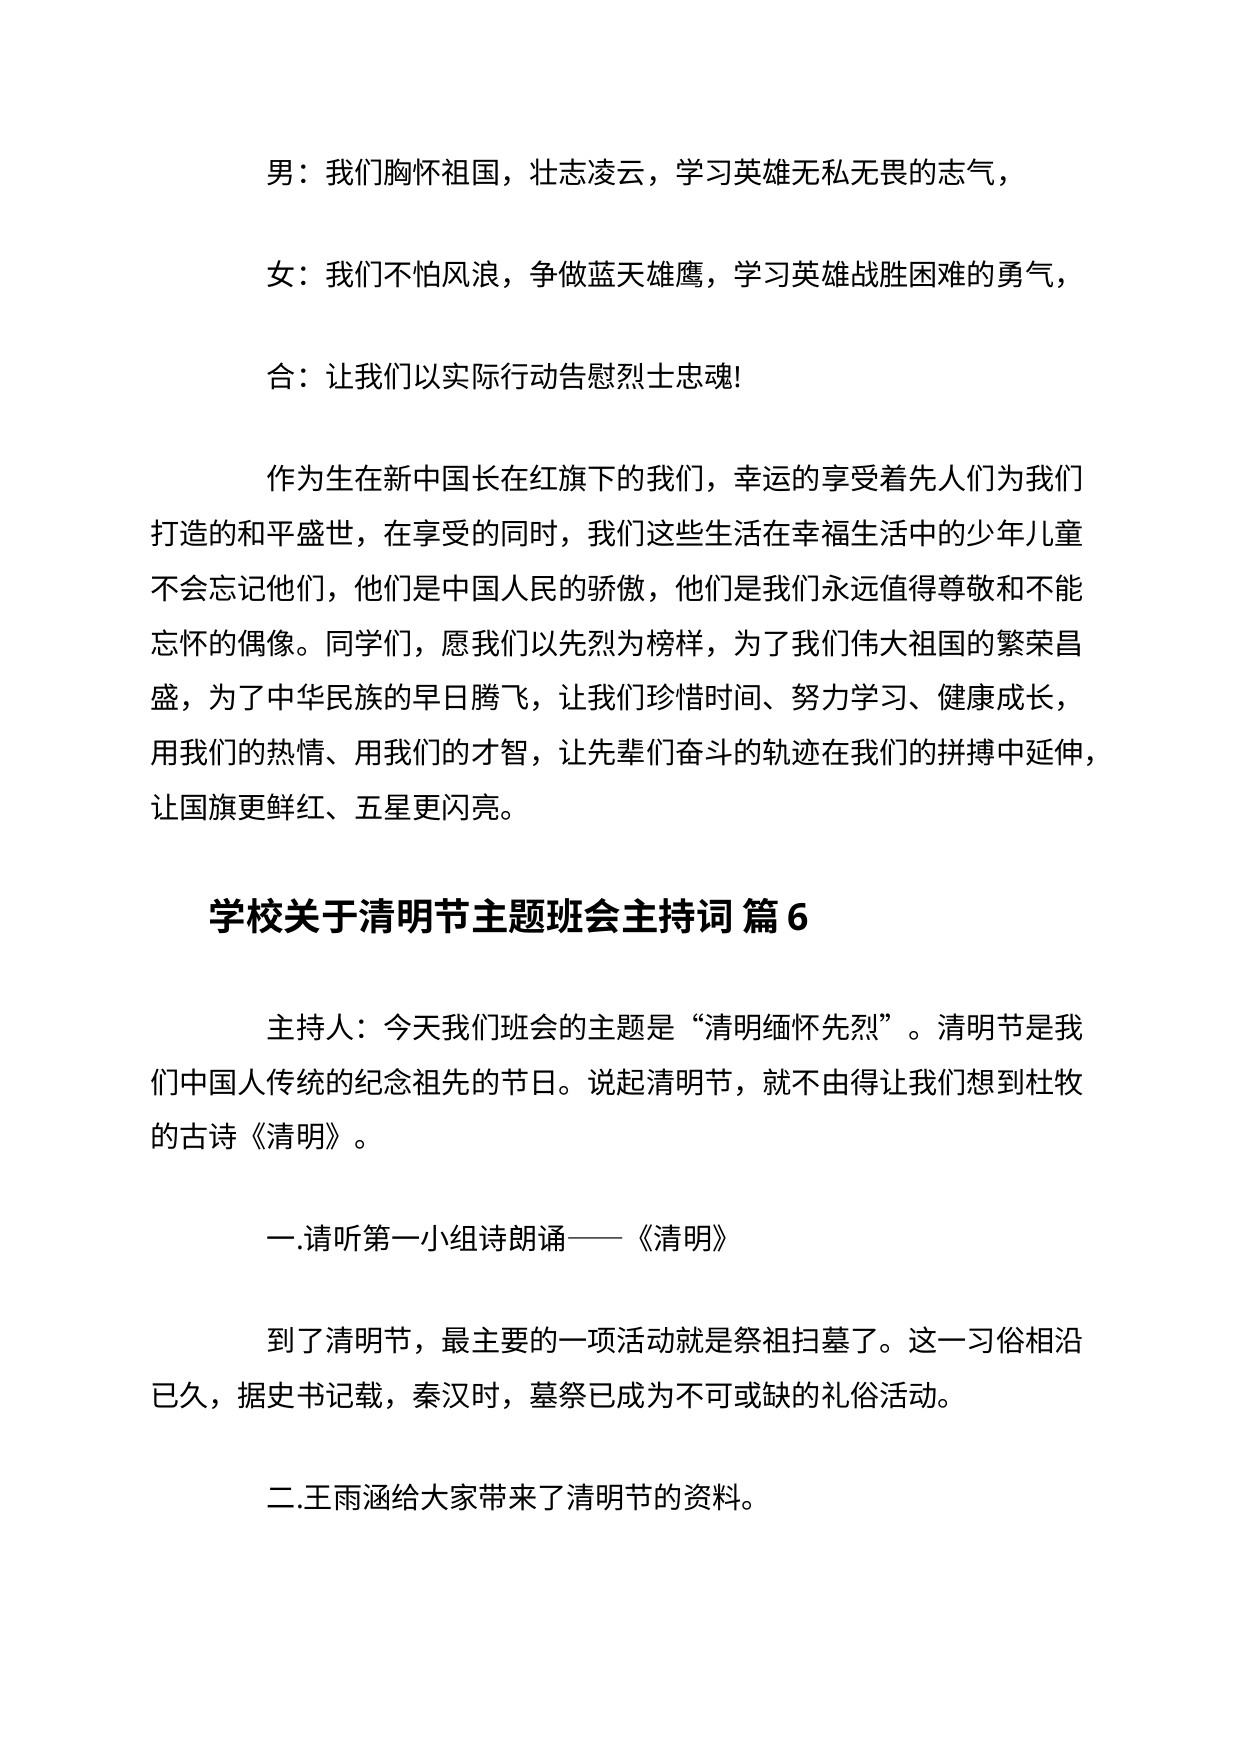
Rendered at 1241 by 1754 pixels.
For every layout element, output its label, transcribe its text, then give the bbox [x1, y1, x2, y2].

text 到了清明节，最主要的一项活动就是祭祖扫墓了。这一习俗相沿已久，据史书记载，秦汉时，墓祭已成为不可或缺的礼俗活动。 [150, 1318, 1090, 1415]
text 学校关于清明节主题班会主持词 篇6 [150, 887, 1090, 941]
text 合：让我们以实际行动告慰烈士忠魂! [150, 353, 1090, 396]
text 二.王雨涵给大家带来了清明节的资料。 [150, 1474, 1090, 1517]
text 作为生在新中国长在红旗下的我们，幸运的享受着先人们为我们打造的和平盛世，在享受的同时，我们这些生活在幸福生活中的少年儿童不会忘记他们，他们是中国人民的骄傲，他们是我们永远值得尊敬和不能忘怀的偶像。同学们，愿我们以先烈为榜样，为了我们伟大祖国的繁荣昌盛，为了中华民族的早日腾飞，让我们珍惜时间、努力学习、健康成长，用我们的热情、用我们的才智，让先辈们奋斗的轨迹在我们的拼搏中延伸，让国旗更鲜红、五星更闪亮。 [150, 456, 1090, 827]
text 女：我们不怕风浪，争做蓝天雄鹰，学习英雄战胜困难的勇气， [150, 252, 1090, 294]
text 一.请听第一小组诗朗诵——《清明》 [150, 1216, 1090, 1258]
text 男：我们胸怀祖国，壮志凌云，学习英雄无私无畏的志气， [150, 150, 1090, 192]
text 主持人：今天我们班会的主题是“清明缅怀先烈”。清明节是我们中国人传统的纪念祖先的节日。说起清明节，就不由得让我们想到杜牧的古诗《清明》。 [150, 1004, 1090, 1156]
